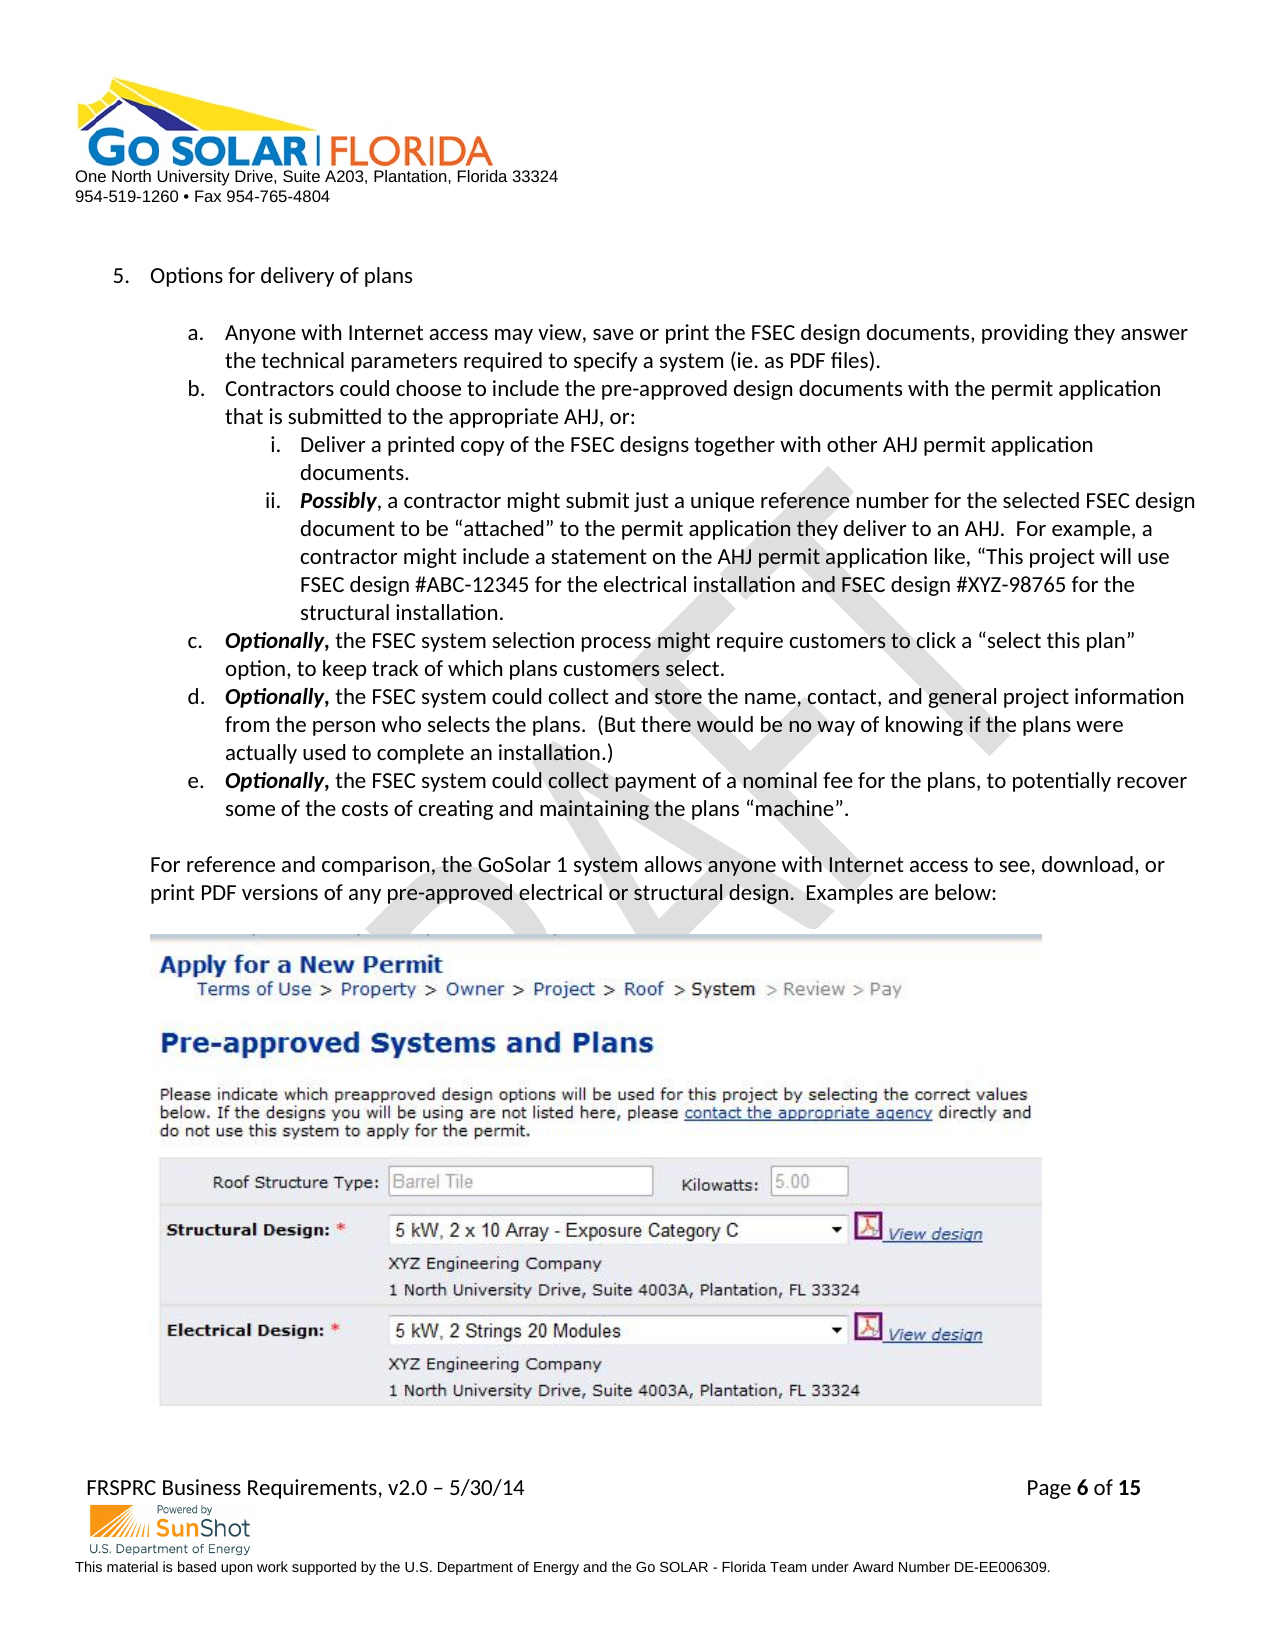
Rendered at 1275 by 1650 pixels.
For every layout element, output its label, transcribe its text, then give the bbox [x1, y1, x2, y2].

list Optionally, the FSEC system selection process might require customers to click a “select this plan” option, to keep track of which plans customers select. [187, 626, 1200, 682]
picture [75, 75, 495, 168]
list Deliver a printed copy of the FSEC designs together with other AHJ permit application documents. [281, 430, 1200, 486]
list Optionally, the FSEC system could collect and store the name, contact, and general project information from the person who selects the plans. (But there would be no way of knowing if the plans were actually used to complete an installation.) [187, 682, 1200, 766]
list Contractors could choose to include the pre-approved design documents with the permit application that is submitted to the appropriate AHJ, or: [187, 374, 1200, 430]
list Options for delivery of plans [112, 262, 1200, 290]
picture [150, 934, 1043, 1406]
text For reference and comparison, the GoSolar 1 system allows anyone with Internet access to see, download, or print PDF versions of any pre-approved electrical or structural design. Examples are below: [150, 850, 1200, 906]
list Optionally, the FSEC system could collect payment of a nominal fee for the plans, to potentially recover some of the costs of creating and maintaining the plans “machine”. [187, 766, 1200, 822]
list Anyone with Internet access may view, save or print the FSEC design documents, providing they answer the technical parameters required to specify a system (ie. as PDF files). [187, 318, 1200, 374]
picture [86, 1501, 255, 1559]
list Possibly, a contractor might submit just a unique reference number for the selected FSEC design document to be “attached” to the permit application they deliver to an AHJ. For example, a contractor might include a statement on the AHJ permit application like, “This project will use FSEC design #ABC-12345 for the electrical installation and FSEC design #XYZ-98765 for the structural installation. [281, 486, 1200, 626]
